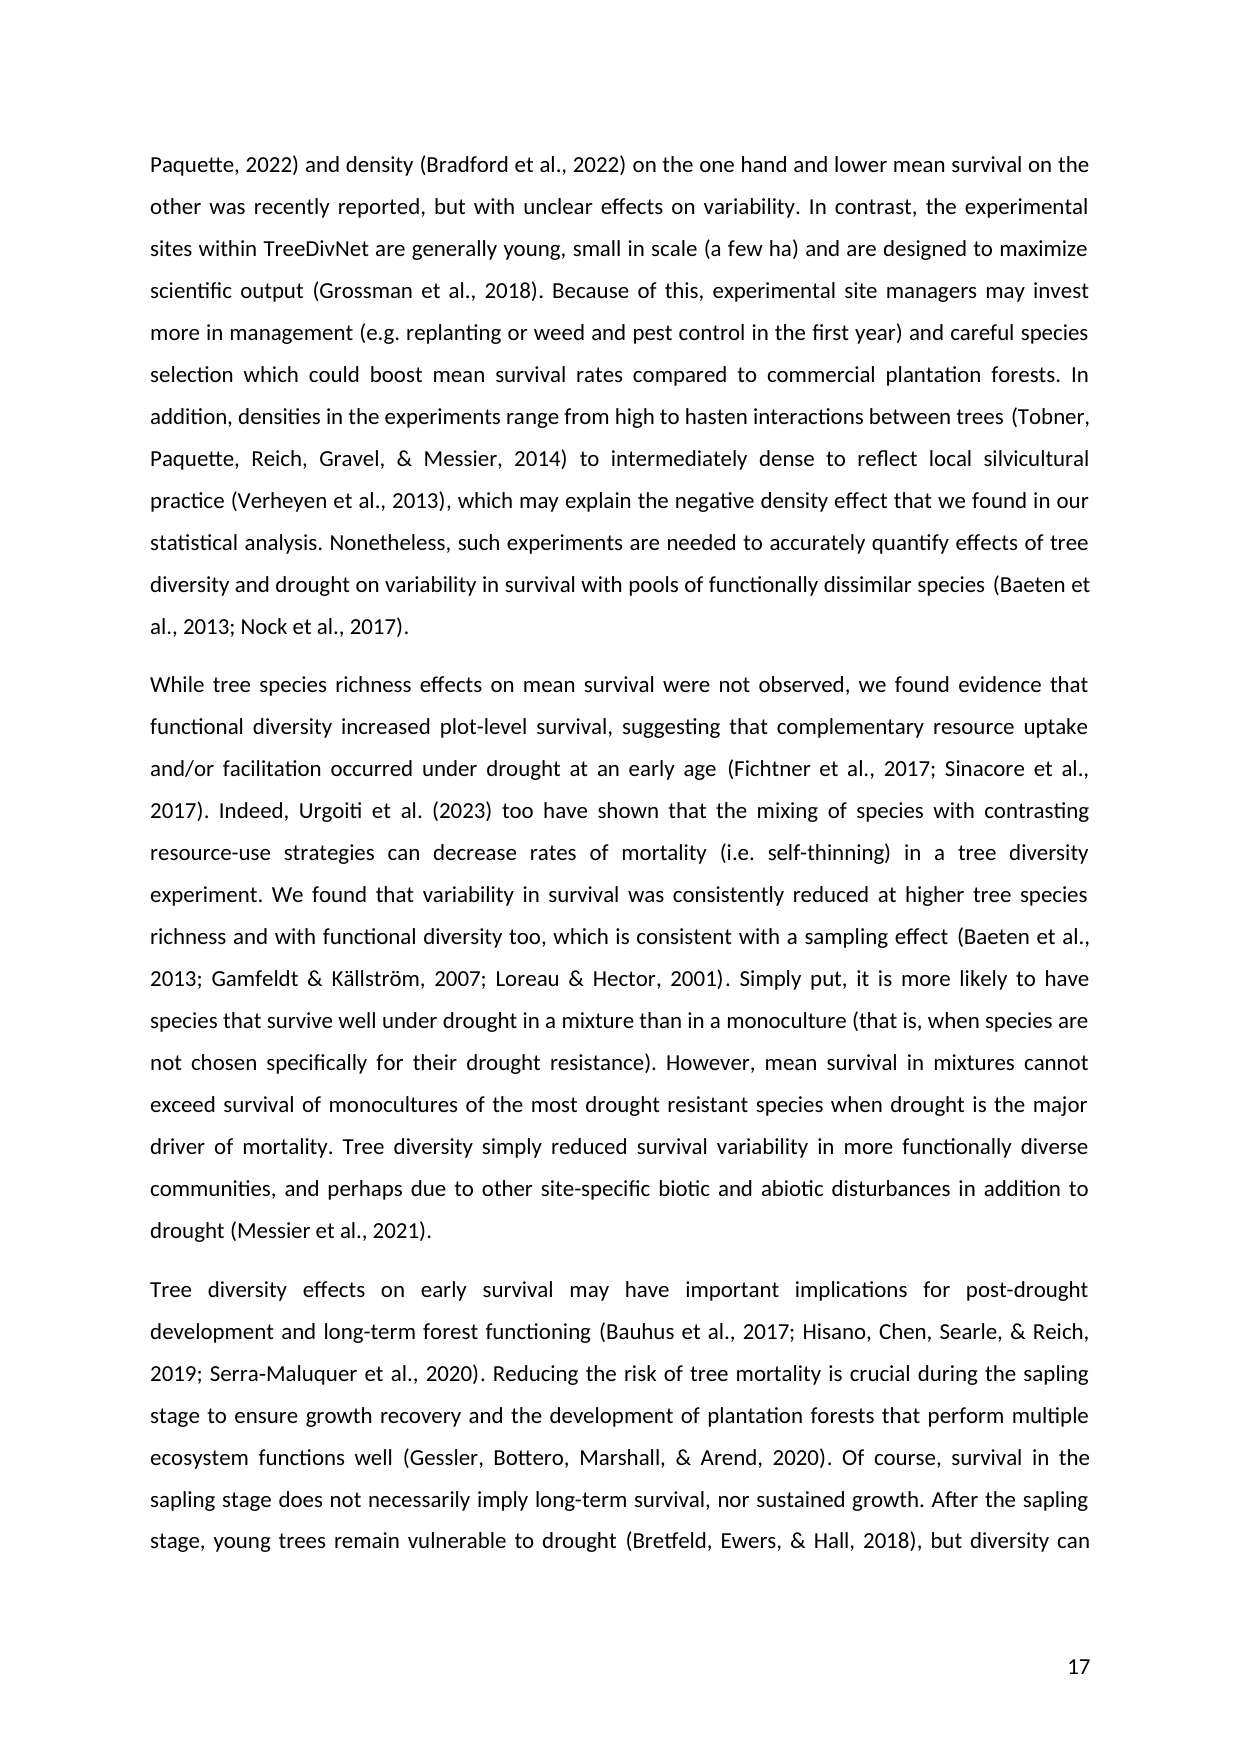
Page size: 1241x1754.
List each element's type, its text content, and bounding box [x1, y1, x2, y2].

text While tree species richness effects on mean survival were not observed, we found evidence that functional diversity increased plot-level survival, suggesting that complementary resource uptake and/or facilitation occurred under drought at an early age (Fichtner et al., 2017; Sinacore et al., 2017). Indeed, Urgoiti et al. (2023) too have shown that the mixing of species with contrasting resource-use strategies can decrease rates of mortality (i.e. self-thinning) in a tree diversity experiment. We found that variability in survival was consistently reduced at higher tree species richness and with functional diversity too, which is consistent with a sampling effect (Baeten et al., 2013; Gamfeldt & Källström, 2007; Loreau & Hector, 2001). Simply put, it is more likely to have species that survive well under drought in a mixture than in a monoculture (that is, when species are not chosen specifically for their drought resistance). However, mean survival in mixtures cannot exceed survival of monocultures of the most drought resistant species when drought is the major driver of mortality. Tree diversity simply reduced survival variability in more functionally diverse communities, and perhaps due to other site-specific biotic and abiotic disturbances in addition to drought (Messier et al., 2021). [150, 670, 1090, 1244]
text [150, 1275, 1090, 1555]
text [150, 150, 1090, 640]
